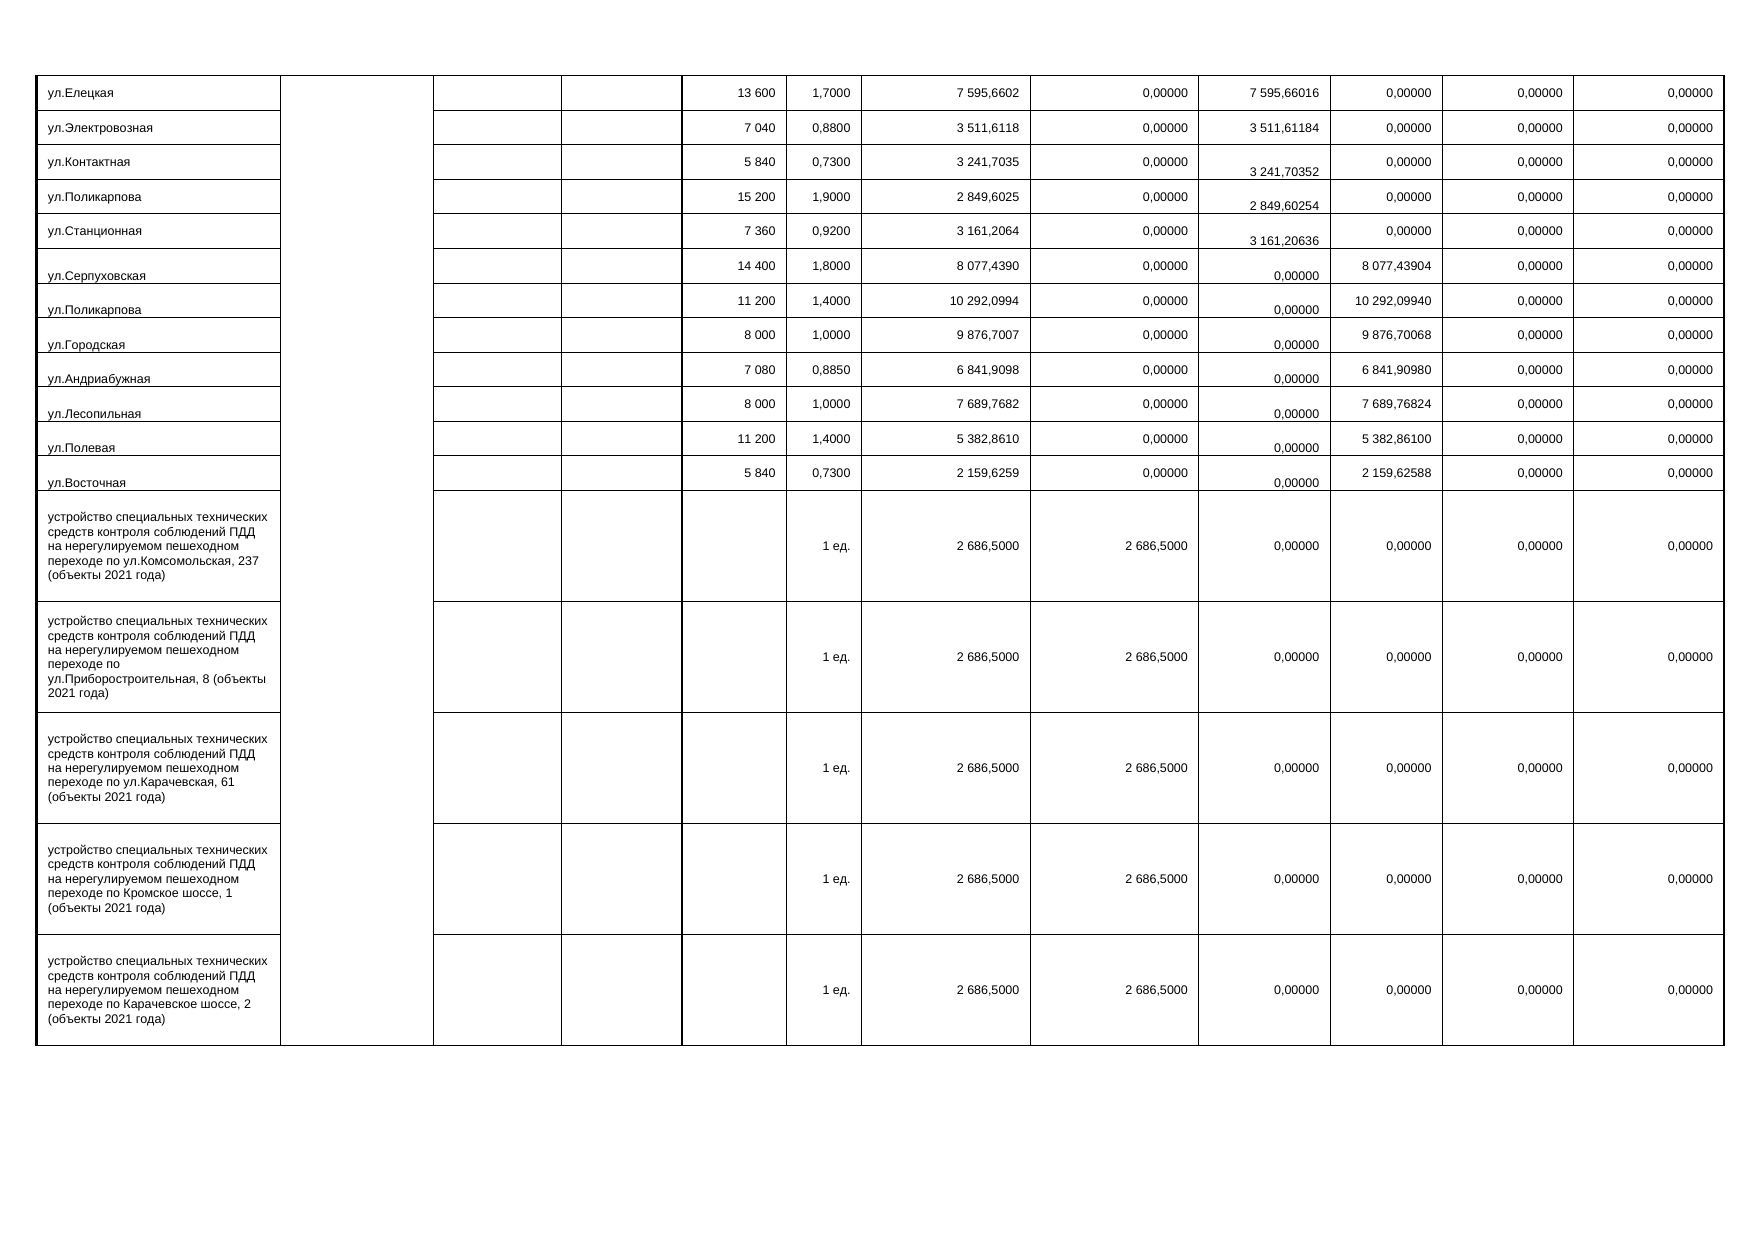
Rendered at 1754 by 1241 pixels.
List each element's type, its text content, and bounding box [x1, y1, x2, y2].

table_cell 0,00000 [1443, 214, 1573, 248]
table_cell 8 077,43904 [1331, 249, 1442, 282]
table_cell 0,00000 [1443, 249, 1573, 282]
table_cell 7 689,7682 [862, 387, 1030, 421]
table_cell 0,00000 [1574, 249, 1723, 282]
table_cell [562, 353, 681, 386]
table_cell 0,00000 [1443, 387, 1573, 421]
table_cell 0,00000 [1574, 353, 1723, 386]
table_cell [683, 602, 786, 712]
table_cell 1,7000 [787, 76, 861, 109]
table_cell [434, 318, 561, 352]
table_cell 3 161,20636 [1199, 214, 1330, 248]
table_cell 0,00000 [1331, 824, 1442, 934]
table_cell устройство специальных технических средств контроля соблюдений ПДД на нерегулируемом пешеходном переходе по Карачевское шоссе, 2 (объекты 2021 года) [38, 935, 280, 1045]
table_cell 0,8850 [787, 353, 861, 386]
table_cell 0,00000 [1199, 387, 1330, 421]
table_cell ул.Восточная [38, 456, 280, 490]
table_cell 0,00000 [1031, 456, 1198, 490]
table_cell 6 841,9098 [862, 353, 1030, 386]
table_cell [434, 824, 561, 934]
table_cell 0,00000 [1574, 491, 1723, 601]
table_cell 0,00000 [1574, 111, 1723, 144]
table_cell устройство специальных технических средств контроля соблюдений ПДД на нерегулируемом пешеходном переходе по ул.Приборостроительная, 8 (объекты 2021 года) [38, 602, 280, 712]
table_cell 0,00000 [1574, 145, 1723, 179]
table_cell 9 876,7007 [862, 318, 1030, 352]
table_cell 0,00000 [1199, 456, 1330, 490]
table_cell 11 200 [683, 422, 786, 455]
table_cell [562, 284, 681, 317]
table_cell 0,00000 [1031, 284, 1198, 317]
table_cell [434, 180, 561, 213]
table_cell 1,0000 [787, 318, 861, 352]
table_cell 0,00000 [1199, 491, 1330, 601]
table_cell 2 686,5000 [1031, 602, 1198, 712]
table_cell ул.Городская [38, 318, 280, 352]
table_cell 3 511,6118 [862, 111, 1030, 144]
table_cell 13 600 [683, 76, 786, 109]
table_cell 0,00000 [1031, 76, 1198, 109]
table_cell ул.Елецкая [38, 76, 280, 109]
table_cell 1,8000 [787, 249, 861, 282]
table_cell 0,00000 [1443, 284, 1573, 317]
table_cell 0,00000 [1443, 353, 1573, 386]
table_cell 0,00000 [1031, 387, 1198, 421]
table_cell [562, 602, 681, 712]
table_cell 0,00000 [1574, 318, 1723, 352]
table_cell 2 686,5000 [862, 935, 1030, 1045]
table_cell 8 000 [683, 318, 786, 352]
table_cell ул.Поликарпова [38, 180, 280, 213]
table_cell 0,00000 [1199, 353, 1330, 386]
table_cell [562, 491, 681, 601]
table_cell 0,00000 [1443, 422, 1573, 455]
table_cell 0,00000 [1443, 824, 1573, 934]
table_cell [562, 180, 681, 213]
table_cell 0,00000 [1199, 249, 1330, 282]
table_cell 0,00000 [1574, 713, 1723, 823]
table_cell [562, 318, 681, 352]
table_cell 7 595,66016 [1199, 76, 1330, 109]
table_cell 1,4000 [787, 284, 861, 317]
table_cell 0,00000 [1331, 180, 1442, 213]
table_cell [434, 353, 561, 386]
table_cell 0,00000 [1031, 422, 1198, 455]
table_cell 0,00000 [1199, 713, 1330, 823]
table_cell 0,00000 [1331, 602, 1442, 712]
table_cell 0,00000 [1574, 284, 1723, 317]
table_cell [562, 111, 681, 144]
table_cell 0,00000 [1199, 602, 1330, 712]
table_cell 10 292,0994 [862, 284, 1030, 317]
table_cell 2 159,62588 [1331, 456, 1442, 490]
table_cell ул.Станционная [38, 214, 280, 248]
table_cell [434, 387, 561, 421]
table_cell 0,00000 [1574, 214, 1723, 248]
table_cell 0,00000 [1574, 602, 1723, 712]
table_cell 0,00000 [1199, 284, 1330, 317]
table_cell 7 040 [683, 111, 786, 144]
table_cell 0,00000 [1199, 824, 1330, 934]
table_cell 0,00000 [1199, 422, 1330, 455]
table_cell 2 686,5000 [862, 824, 1030, 934]
table_cell 0,00000 [1031, 214, 1198, 248]
table_cell 0,00000 [1574, 422, 1723, 455]
table_cell 7 360 [683, 214, 786, 248]
table_cell 0,7300 [787, 145, 861, 179]
table_cell 2 686,5000 [862, 713, 1030, 823]
table_cell [683, 491, 786, 601]
table_cell 0,00000 [1331, 935, 1442, 1045]
table_cell 0,00000 [1031, 111, 1198, 144]
table_cell ул.Андриабужная [38, 353, 280, 386]
table_cell 0,00000 [1031, 318, 1198, 352]
table_cell [562, 824, 681, 934]
table_cell 8 000 [683, 387, 786, 421]
table_cell 1,9000 [787, 180, 861, 213]
table_cell 15 200 [683, 180, 786, 213]
table_cell [562, 935, 681, 1045]
table_cell 0,00000 [1574, 387, 1723, 421]
table_cell 1 ед. [787, 602, 861, 712]
table_cell 5 382,86100 [1331, 422, 1442, 455]
table_cell ул.Лесопильная [38, 387, 280, 421]
table_cell ул.Поликарпова [38, 284, 280, 317]
table_cell [434, 602, 561, 712]
table_cell устройство специальных технических средств контроля соблюдений ПДД на нерегулируемом пешеходном переходе по Кромское шоссе, 1 (объекты 2021 года) [38, 824, 280, 934]
table_cell [434, 111, 561, 144]
table_cell 0,00000 [1574, 456, 1723, 490]
table_cell 0,00000 [1331, 713, 1442, 823]
table_cell 0,00000 [1199, 935, 1330, 1045]
table_cell [562, 713, 681, 823]
table_cell 0,00000 [1443, 76, 1573, 109]
table_cell [434, 456, 561, 490]
table_cell 0,00000 [1443, 145, 1573, 179]
table_cell устройство специальных технических средств контроля соблюдений ПДД на нерегулируемом пешеходном переходе по ул.Карачевская, 61 (объекты 2021 года) [38, 713, 280, 823]
table_cell [562, 145, 681, 179]
table_cell [434, 935, 561, 1045]
table_cell 0,7300 [787, 456, 861, 490]
table_cell 0,00000 [1443, 456, 1573, 490]
table_cell [434, 713, 561, 823]
table_cell 10 292,09940 [1331, 284, 1442, 317]
table_cell 7 080 [683, 353, 786, 386]
table_cell [562, 249, 681, 282]
table_cell 2 849,6025 [862, 180, 1030, 213]
table_cell устройство специальных технических средств контроля соблюдений ПДД на нерегулируемом пешеходном переходе по ул.Комсомольская, 237 (объекты 2021 года) [38, 491, 280, 601]
table_cell 0,00000 [1031, 249, 1198, 282]
table_cell 2 159,6259 [862, 456, 1030, 490]
table_cell 2 849,60254 [1199, 180, 1330, 213]
table_cell 11 200 [683, 284, 786, 317]
table_cell 2 686,5000 [1031, 824, 1198, 934]
table_cell 7 689,76824 [1331, 387, 1442, 421]
table_cell [683, 935, 786, 1045]
table_cell 5 840 [683, 456, 786, 490]
table_cell 0,8800 [787, 111, 861, 144]
table_cell 5 840 [683, 145, 786, 179]
table_cell [434, 422, 561, 455]
table_cell 0,00000 [1574, 824, 1723, 934]
table_cell 0,00000 [1331, 214, 1442, 248]
table_cell 0,00000 [1331, 76, 1442, 109]
table_cell [562, 456, 681, 490]
table_cell 1 ед. [787, 713, 861, 823]
table_cell 0,00000 [1443, 111, 1573, 144]
table_cell [683, 713, 786, 823]
table_cell [562, 422, 681, 455]
table_cell 1 ед. [787, 824, 861, 934]
table_cell [434, 491, 561, 601]
table_cell [434, 76, 561, 109]
table_cell 1 ед. [787, 491, 861, 601]
table_cell ул.Электровозная [38, 111, 280, 144]
table_cell 3 241,7035 [862, 145, 1030, 179]
table_cell 0,00000 [1443, 318, 1573, 352]
table_cell 1 ед. [787, 935, 861, 1045]
table_cell 0,00000 [1331, 491, 1442, 601]
table_cell 1,0000 [787, 387, 861, 421]
table_cell 0,00000 [1331, 111, 1442, 144]
table_cell 5 382,8610 [862, 422, 1030, 455]
table_cell [434, 145, 561, 179]
table_cell 3 511,61184 [1199, 111, 1330, 144]
table_cell 0,00000 [1443, 935, 1573, 1045]
table_cell ул.Серпуховская [38, 249, 280, 282]
table_cell 3 161,2064 [862, 214, 1030, 248]
table_cell [683, 824, 786, 934]
table_cell 7 595,6602 [862, 76, 1030, 109]
table_cell 0,00000 [1031, 145, 1198, 179]
table_cell 0,00000 [1031, 180, 1198, 213]
table_cell ул.Контактная [38, 145, 280, 179]
table_cell [434, 214, 561, 248]
table_cell 0,00000 [1443, 602, 1573, 712]
table_cell [562, 387, 681, 421]
table_cell 0,00000 [1574, 935, 1723, 1045]
table_cell 14 400 [683, 249, 786, 282]
table_cell [434, 284, 561, 317]
table_cell 2 686,5000 [1031, 713, 1198, 823]
table_cell 0,9200 [787, 214, 861, 248]
table_cell 2 686,5000 [1031, 491, 1198, 601]
table_cell 8 077,4390 [862, 249, 1030, 282]
table_cell 0,00000 [1443, 491, 1573, 601]
table_cell 0,00000 [1199, 318, 1330, 352]
table_cell 9 876,70068 [1331, 318, 1442, 352]
table_cell 0,00000 [1331, 145, 1442, 179]
table_cell 0,00000 [1443, 713, 1573, 823]
table_cell 1,4000 [787, 422, 861, 455]
table_cell 0,00000 [1574, 76, 1723, 109]
table_cell 2 686,5000 [1031, 935, 1198, 1045]
table_cell [434, 249, 561, 282]
table_cell 0,00000 [1031, 353, 1198, 386]
table_cell 2 686,5000 [862, 491, 1030, 601]
table_cell 6 841,90980 [1331, 353, 1442, 386]
table_cell 0,00000 [1443, 180, 1573, 213]
table_cell 2 686,5000 [862, 602, 1030, 712]
table_cell ул.Полевая [38, 422, 280, 455]
table_cell [562, 76, 681, 109]
table_cell 0,00000 [1574, 180, 1723, 213]
table_cell [562, 214, 681, 248]
table_cell 3 241,70352 [1199, 145, 1330, 179]
